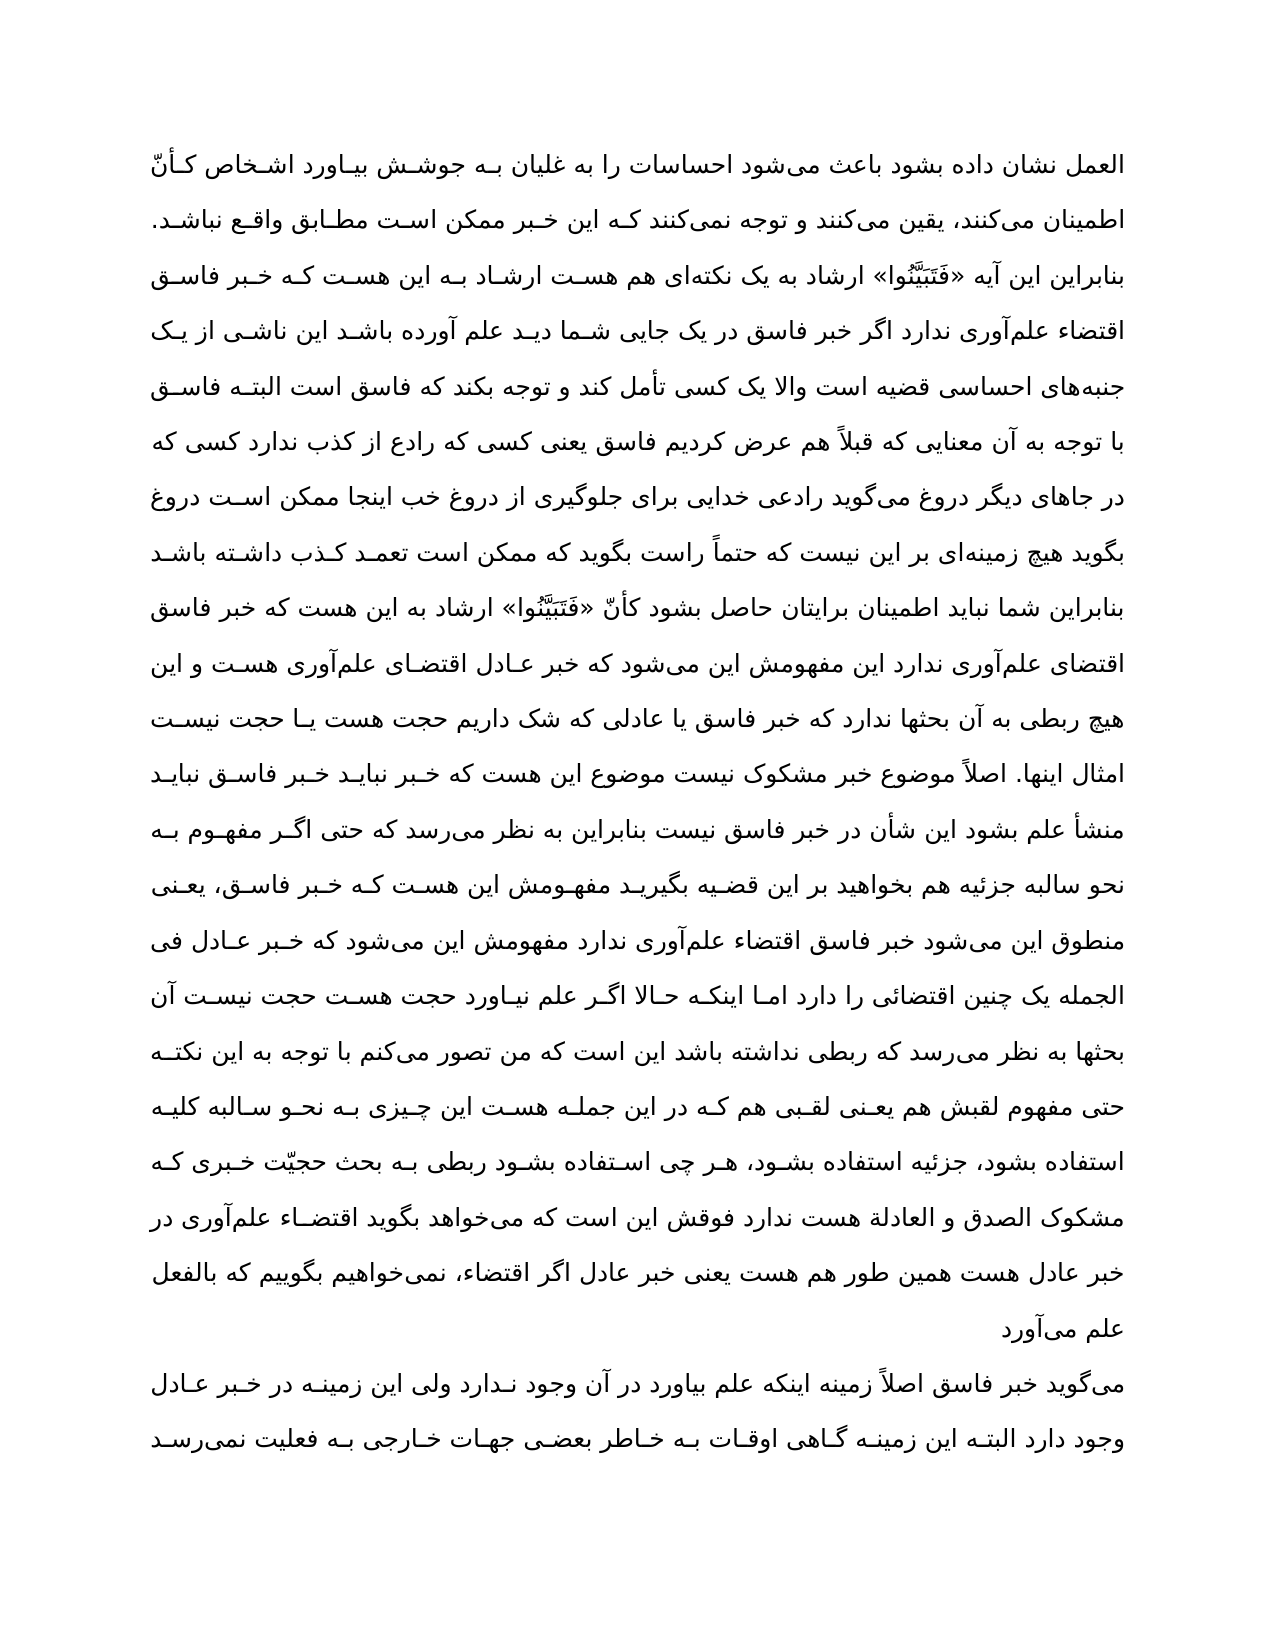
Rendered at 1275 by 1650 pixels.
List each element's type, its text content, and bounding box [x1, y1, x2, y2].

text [150, 1369, 1125, 1454]
